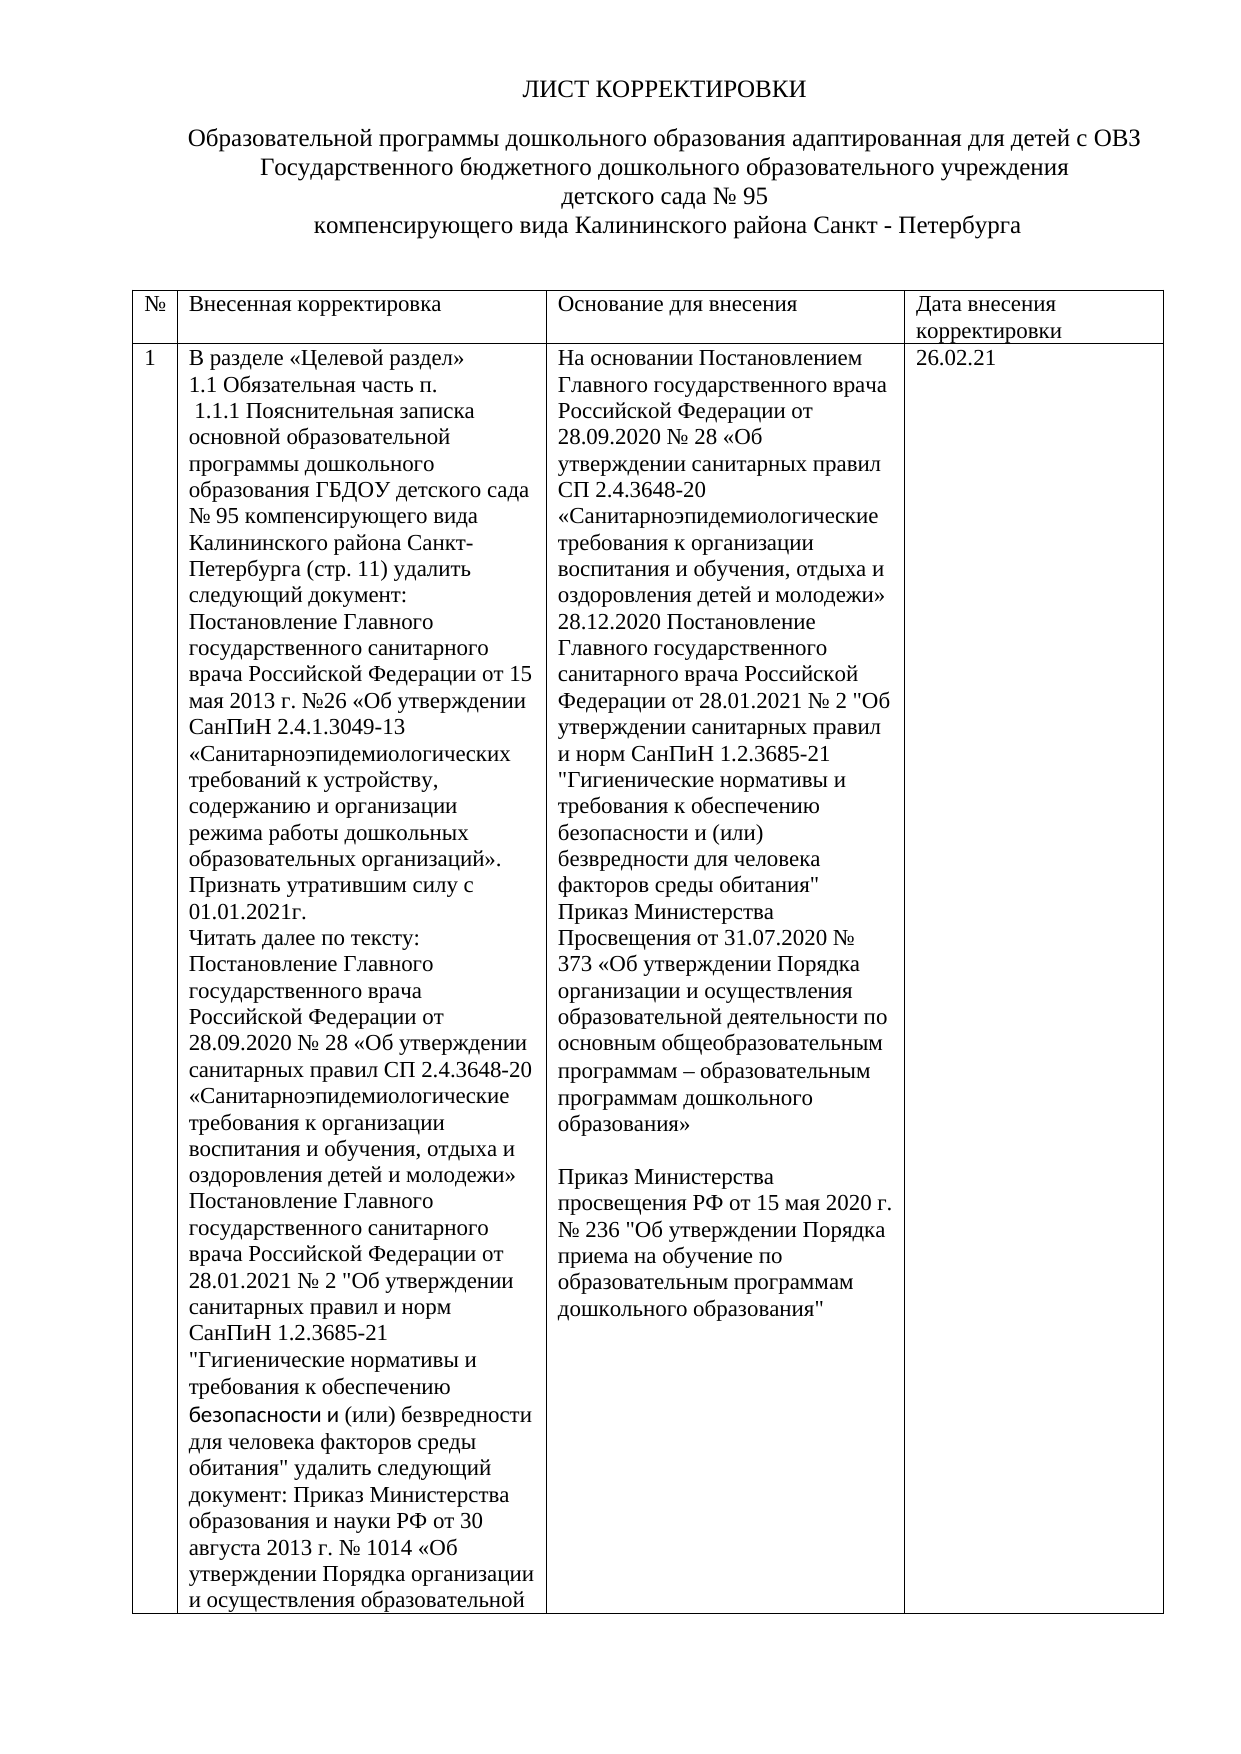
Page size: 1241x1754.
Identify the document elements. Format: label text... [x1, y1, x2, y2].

table_header Внесенная корректировка [178, 291, 546, 343]
table_header Дата внесения корректировки [905, 291, 1163, 343]
table_header № [133, 291, 177, 343]
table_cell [178, 344, 546, 1613]
table_cell 26.02.21 [905, 344, 1163, 1613]
text Образовательной программы дошкольного образования адаптированная для детей с ОВЗ Государственного бюджетного дошкольного образовательного учреждения детского сада № 95 [177, 123, 1152, 210]
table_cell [547, 344, 904, 1613]
table_header Основание для внесения [547, 291, 904, 343]
table_cell 1 [133, 344, 177, 1613]
text ЛИСТ КОРРЕКТИРОВКИ [177, 74, 1152, 103]
text компенсирующего вида Калининского района Санкт - Петербурга [177, 210, 1152, 238]
